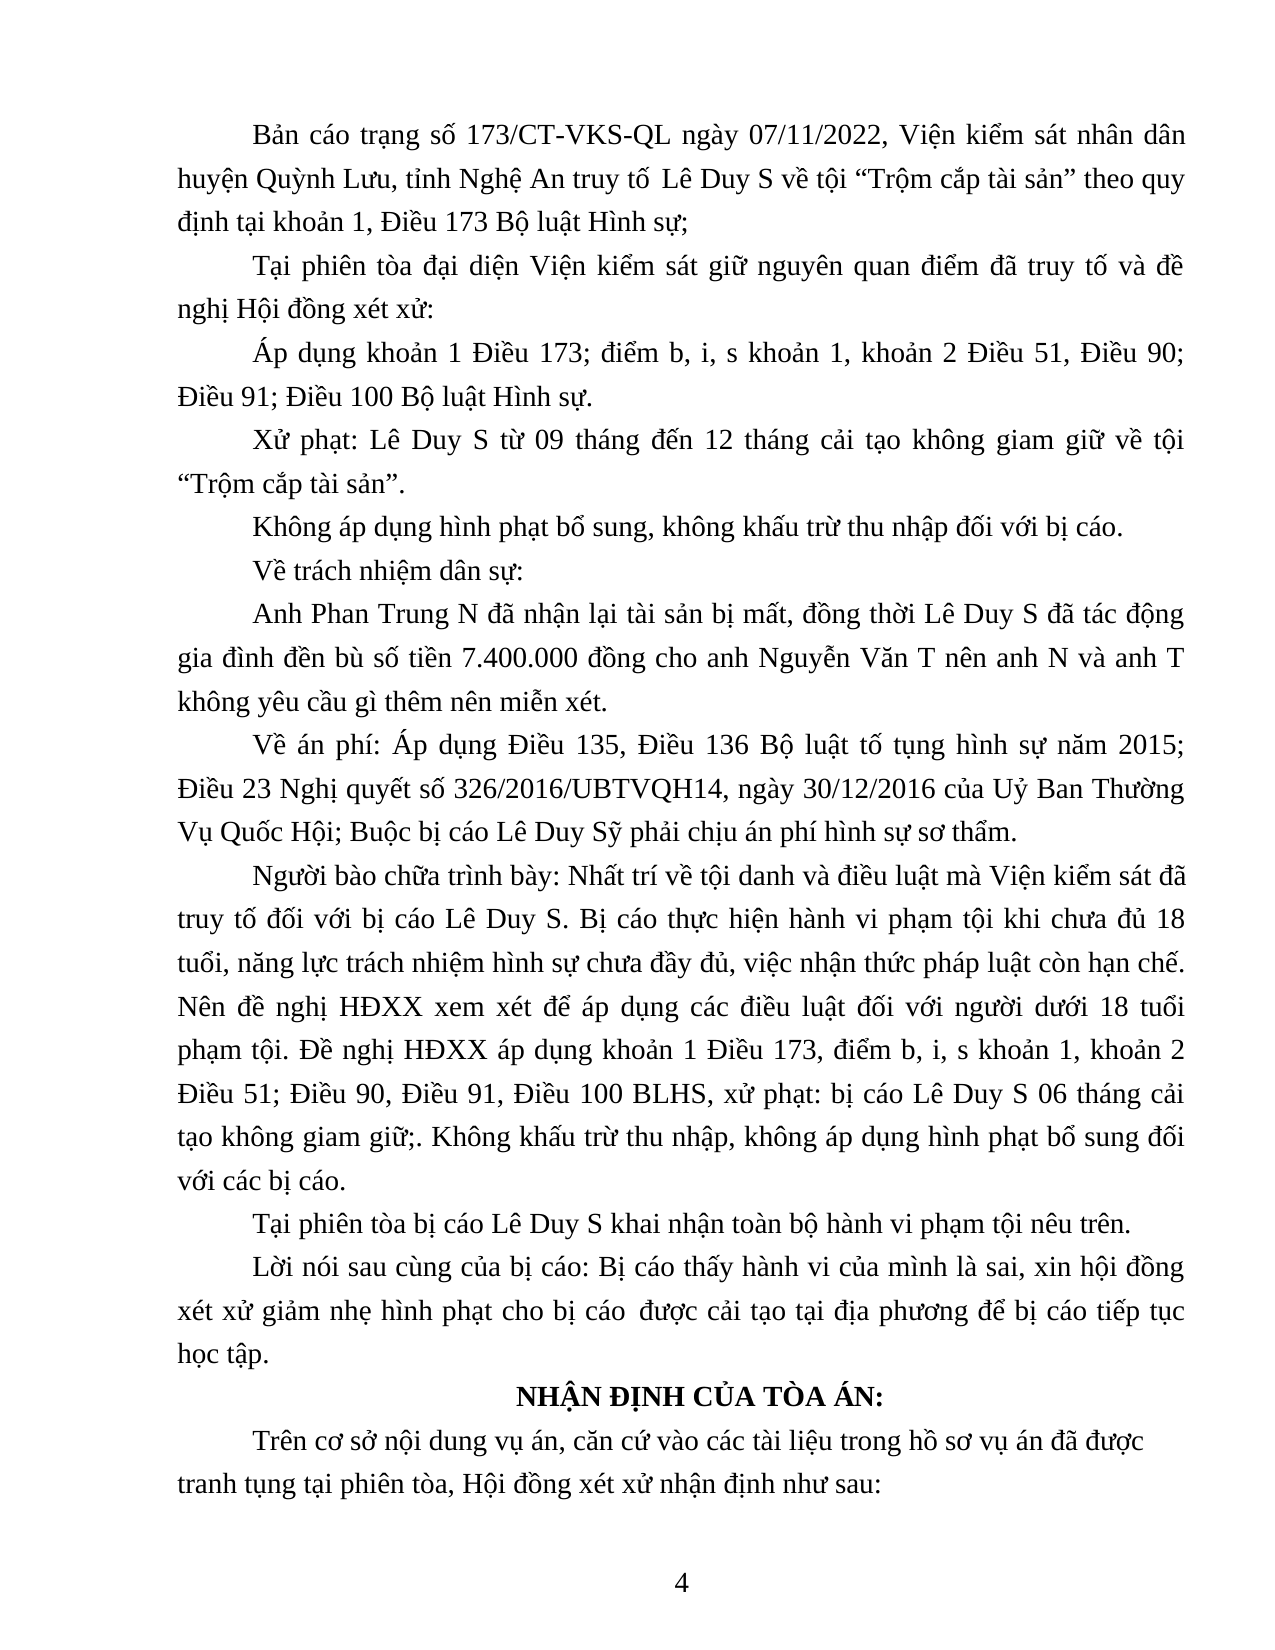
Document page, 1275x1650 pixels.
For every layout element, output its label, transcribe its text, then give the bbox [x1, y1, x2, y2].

text Xử phạt: Lê Duy S từ 09 tháng đến 12 tháng cải tạo không giam giữ về tội “Trộm cắp tài sản”. [177, 422, 1187, 499]
text Về án phí: Áp dụng Điều 135, Điều 136 Bộ luật tố tụng hình sự năm 2015; Điều 23 Nghị quyết số 326/2016/UBTVQH14, ngày 30/12/2016 của Uỷ Ban Thường Vụ Quốc Hội; Buộc bị cáo Lê Duy Sỹ phải chịu án phí hình sự sơ thẩm. [177, 727, 1186, 848]
text Trên cơ sở nội dung vụ án, căn cứ vào các tài liệu trong hồ sơ vụ án đã được tranh tụng tại phiên tòa, Hội đồng xét xử nhận định như sau: [177, 1423, 1200, 1500]
text NHẬN ĐỊNH CỦA TÒA ÁN: [279, 1380, 1122, 1413]
text Không áp dụng hình phạt bổ sung, không khấu trừ thu nhập đối với bị cáo. Về trách nhiệm dân sự: [252, 509, 1123, 587]
text Tại phiên tòa bị cáo Lê Duy S khai nhận toàn bộ hành vi phạm tội nêu trên. [252, 1206, 1200, 1240]
text Bản cáo trạng số 173/CT-VKS-QL ngày 07/11/2022, Viện kiểm sát nhân dân huyện Quỳnh Lưu, tỉnh Nghệ An truy tố Lê Duy S về tội “Trộm cắp tài sản” theo quy định tại khoản 1, Điều 173 Bộ luật Hình sự; [177, 117, 1187, 238]
text Lời nói sau cùng của bị cáo: Bị cáo thấy hành vi của mình là sai, xin hội đồng xét xử giảm nhẹ hình phạt cho bị cáo được cải tạo tại địa phương để bị cáo tiếp tục học tập. [177, 1249, 1186, 1370]
text Anh Phan Trung N đã nhận lại tài sản bị mất, đồng thời Lê Duy S đã tác động gia đình đền bù số tiền 7.400.000 đồng cho anh Nguyễn Văn T nên anh N và anh T không yêu cầu gì thêm nên miễn xét. [177, 597, 1186, 717]
text Áp dụng khoản 1 Điều 173; điểm b, i, s khoản 1, khoản 2 Điều 51, Điều 90; Điều 91; Điều 100 Bộ luật Hình sự. [177, 335, 1186, 412]
text Tại phiên tòa đại diện Viện kiểm sát giữ nguyên quan điểm đã truy tố và đề nghị Hội đồng xét xử: [177, 248, 1186, 325]
text Người bào chữa trình bày: Nhất trí về tội danh và điều luật mà Viện kiểm sát đã truy tố đối với bị cáo Lê Duy S. Bị cáo thực hiện hành vi phạm tội khi chưa đủ 18 tuổi, năng lực trách nhiệm hình sự chưa đầy đủ, việc nhận thức pháp luật còn hạn chế. Nên đề nghị HĐXX xem xét để áp dụng các điều luật đối với người dưới 18 tuổi phạm tội. Đề nghị HĐXX áp dụng khoản 1 Điều 173, điểm b, i, s khoản 1, khoản 2 Điều 51; Điều 90, Điều 91, Điều 100 BLHS, xử phạt: bị cáo Lê Duy S 06 tháng cải tạo không giam giữ;. Không khấu trừ thu nhập, không áp dụng hình phạt bổ sung đối với các bị cáo. [177, 858, 1187, 1196]
